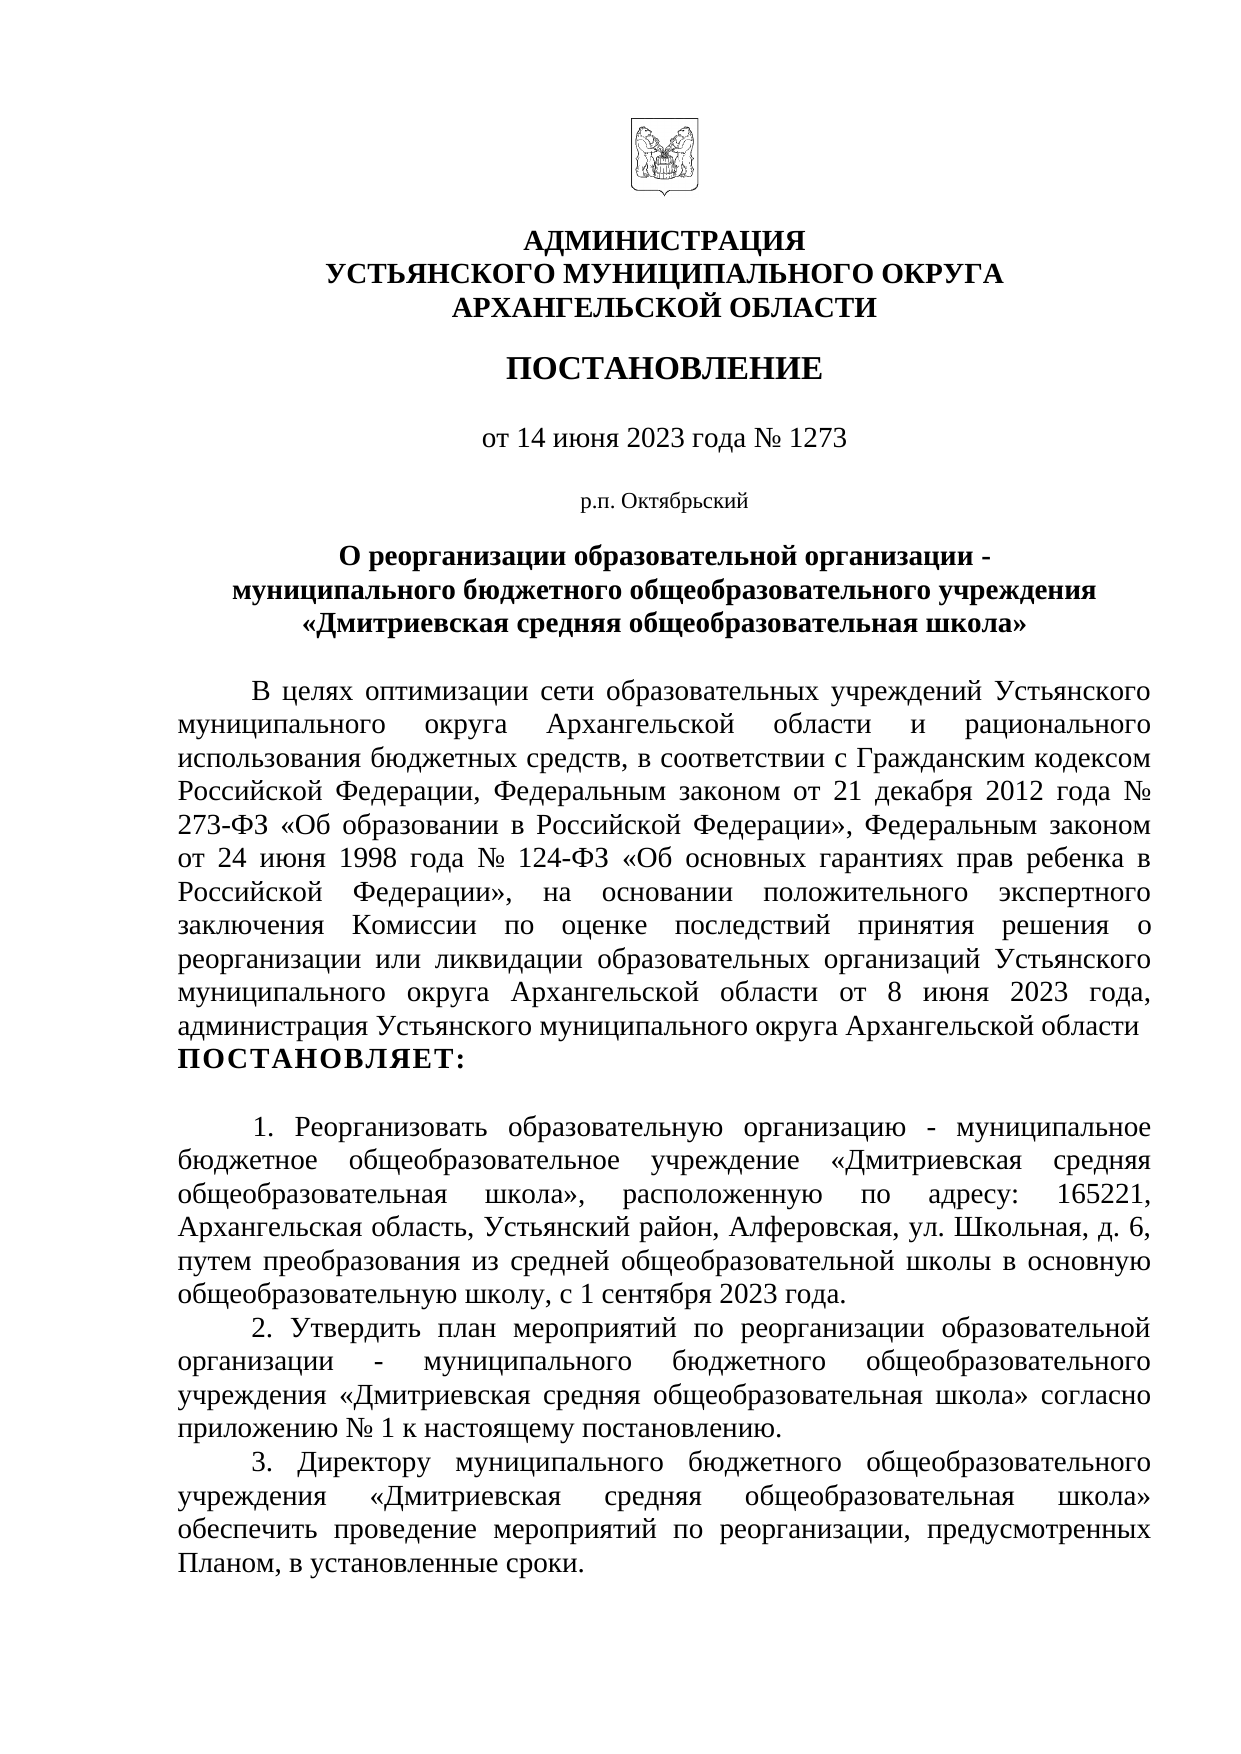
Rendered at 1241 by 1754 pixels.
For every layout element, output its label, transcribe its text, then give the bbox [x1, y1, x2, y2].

text ПОСТАНОВЛЯЕТ: [177, 1042, 1152, 1075]
text 1. Реорганизовать образовательную организацию - муниципальное бюджетное общеобразовательное учреждение «Дмитриевская средняя общеобразовательная школа», расположенную по адресу: 165221, Архангельская область, Устьянский район, Алферовская, ул. Школьная, д. 6, путем преобразования из средней общеобразовательной школы в основную общеобразовательную школу, с 1 сентября 2023 года. [177, 1109, 1152, 1310]
text В целях оптимизации сети образовательных учреждений Устьянского муниципального округа Архангельской области и рационального использования бюджетных средств, в соответствии с Гражданским кодексом Российской Федерации, Федеральным законом от 21 декабря 2012 года № 273-ФЗ «Об образовании в Российской Федерации», Федеральным законом от 24 июня 1998 года № 124-ФЗ «Об основных гарантиях прав ребенка в Российской Федерации», на основании положительного экспертного заключения Комиссии по оценке последствий принятия решения о реорганизации или ликвидации образовательных организаций Устьянского муниципального округа Архангельской области от 8 июня 2023 года, администрация Устьянского муниципального округа Архангельской области [177, 673, 1152, 1042]
text «Дмитриевская средняя общеобразовательная школа» [177, 606, 1152, 639]
text 3. Директору муниципального бюджетного общеобразовательного учреждения «Дмитриевская средняя общеобразовательная школа» обеспечить проведение мероприятий по реорганизации, предусмотренных Планом, в установленные сроки. [177, 1444, 1152, 1578]
text УСТЬЯНСКОГО МУНИЦИПАЛЬНОГО ОКРУГА [177, 256, 1152, 290]
text О реорганизации образовательной организации - [177, 538, 1152, 572]
picture [630, 118, 699, 198]
text р.п. Октябрьский [177, 487, 1152, 514]
subtitle ПОСТАНОВЛЕНИЕ [177, 348, 1152, 387]
text от 14 июня 2023 года № 1273 [177, 420, 1152, 454]
text 2. Утвердить план мероприятий по реорганизации образовательной организации - муниципального бюджетного общеобразовательного учреждения «Дмитриевская средняя общеобразовательная школа» согласно приложению № 1 к настоящему постановлению. [177, 1310, 1152, 1444]
text муниципального бюджетного общеобразовательного учреждения [177, 572, 1152, 606]
text АДМИНИСТРАЦИЯ [177, 223, 1152, 256]
text АРХАНГЕЛЬСКОЙ ОБЛАСТИ [177, 290, 1152, 323]
